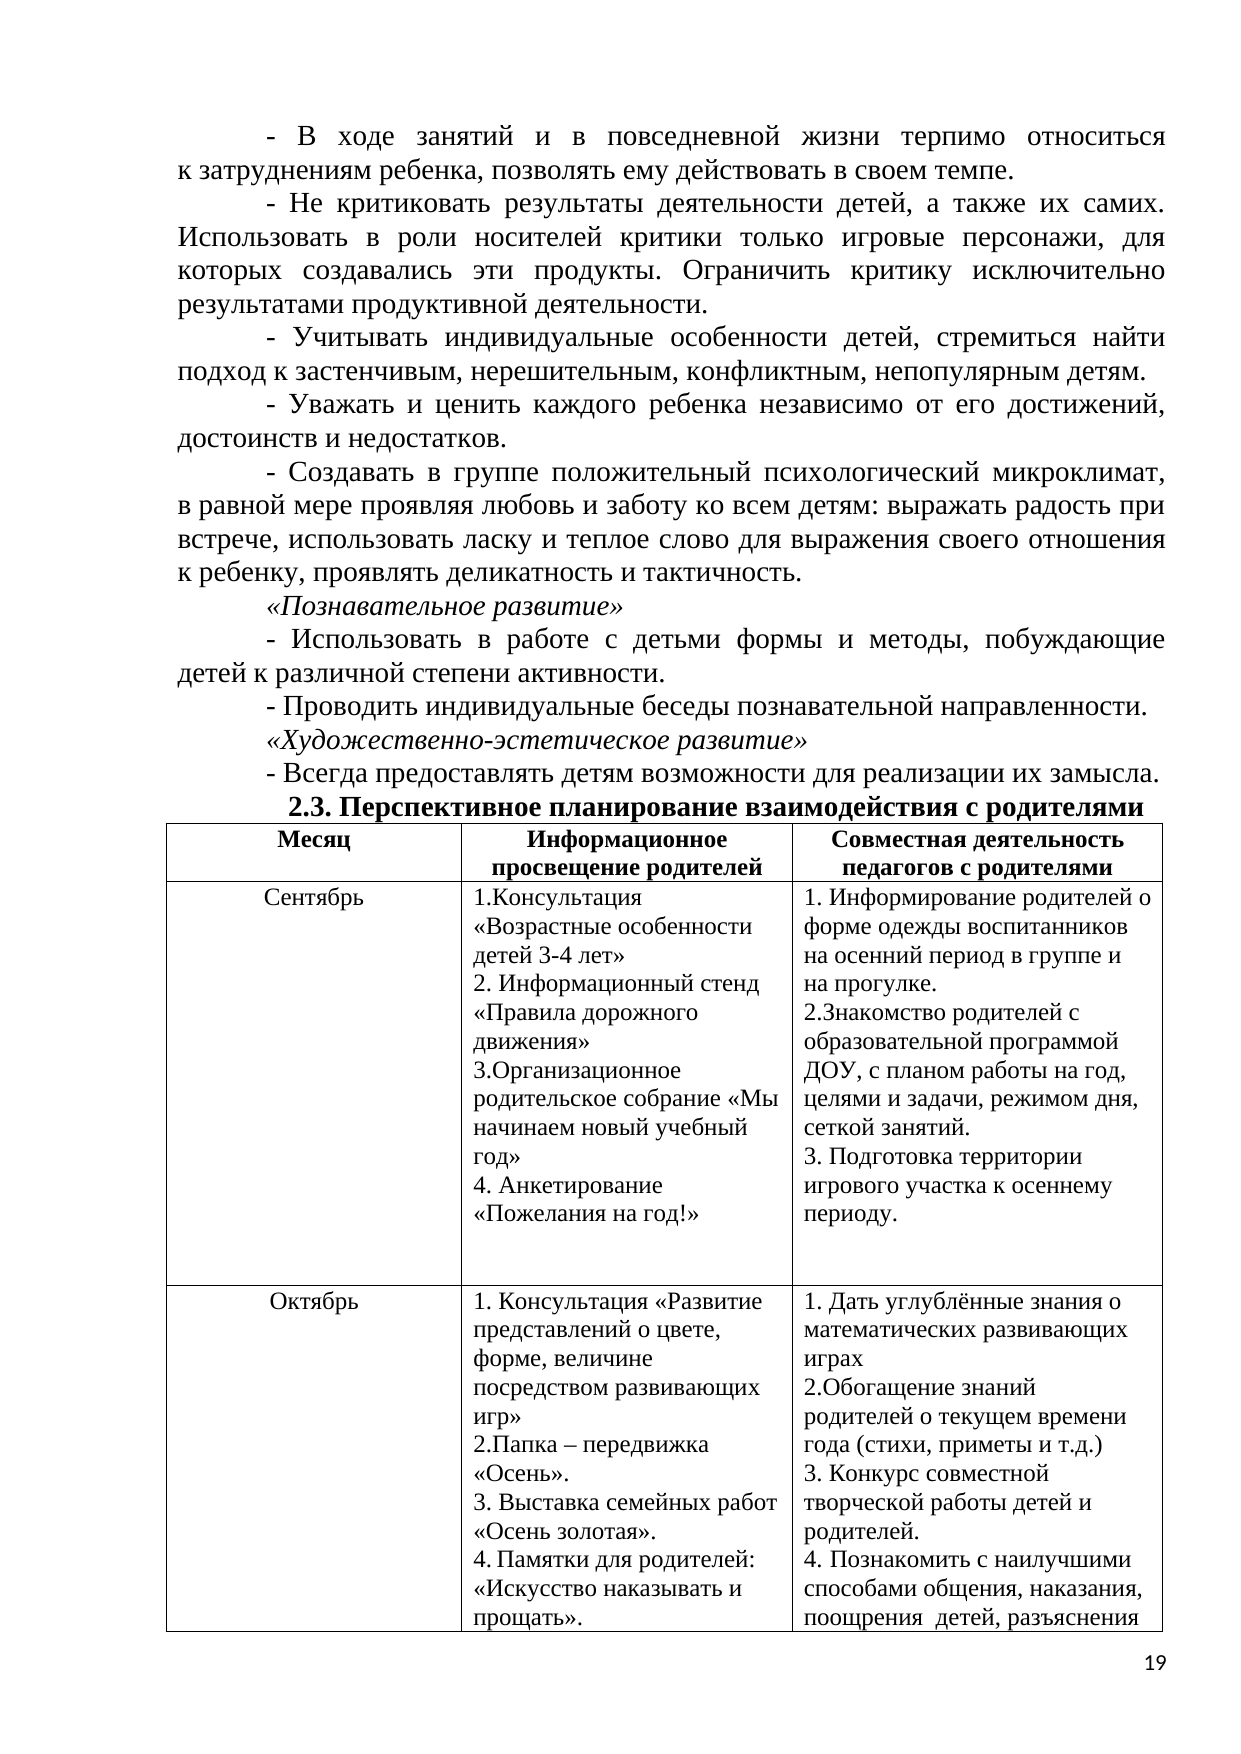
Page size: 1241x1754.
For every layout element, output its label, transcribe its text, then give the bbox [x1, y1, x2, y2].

text - Учитывать индивидуальные особенности детей, стремиться найти подход к застенчивым, нерешительным, конфликтным, непопулярным детям. [177, 319, 1166, 387]
table_cell 1.Консультация «Возрастные особенности детей 3-4 лет» 2. Информационный стенд «Правила дорожного движения» 3.Организационное родительское собрание «Мы начинаем новый учебный год» 4. Анкетирование «Пожелания на год!» [462, 882, 792, 1285]
table_header Совместная деятельность педагогов с родителями [793, 824, 1162, 881]
text - В ходе занятий и в повседневной жизни терпимо относиться к затруднениям ребенка, позволять ему действовать в своем темпе. [177, 118, 1166, 185]
text - Уважать и ценить каждого ребенка независимо от его достижений, достоинств и недостатков. [177, 387, 1166, 454]
text 2.3. Перспективное планирование взаимодействия с родителями [177, 789, 1166, 823]
text - Не критиковать результаты деятельности детей, а также их самих. Использовать в роли носителей критики только игровые персонажи, для которых создавались эти продукты. Ограничить критику исключительно результатами продуктивной деятельности. [177, 185, 1166, 319]
table_header Месяц [167, 824, 461, 881]
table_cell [462, 1286, 792, 1631]
text - Использовать в работе с детьми формы и методы, побуждающие детей к различной степени активности. [177, 621, 1166, 688]
table_header Информационное просвещение родителей [462, 824, 792, 881]
text - Проводить индивидуальные беседы познавательной направленности. [177, 688, 1166, 722]
table_cell Октябрь [167, 1286, 461, 1631]
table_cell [793, 1286, 1162, 1631]
text «Художественно-эстетическое развитие» [177, 722, 1166, 756]
text - Всегда предоставлять детям возможности для реализации их замысла. [177, 756, 1166, 789]
text «Познавательное развитие» [177, 588, 1166, 621]
text - Создавать в группе положительный психологический микроклимат, в равной мере проявляя любовь и заботу ко всем детям: выражать радость при встрече, использовать ласку и теплое слово для выражения своего отношения к ребенку, проявлять деликатность и тактичность. [177, 454, 1166, 588]
table_cell 1. Информирование родителей о форме одежды воспитанников на осенний период в группе и на прогулке. 2.Знакомство родителей с образовательной программой ДОУ, с планом работы на год, целями и задачи, режимом дня, сеткой занятий. 3. Подготовка территории игрового участка к осеннему периоду. [793, 882, 1162, 1285]
table_cell Сентябрь [167, 882, 461, 1285]
